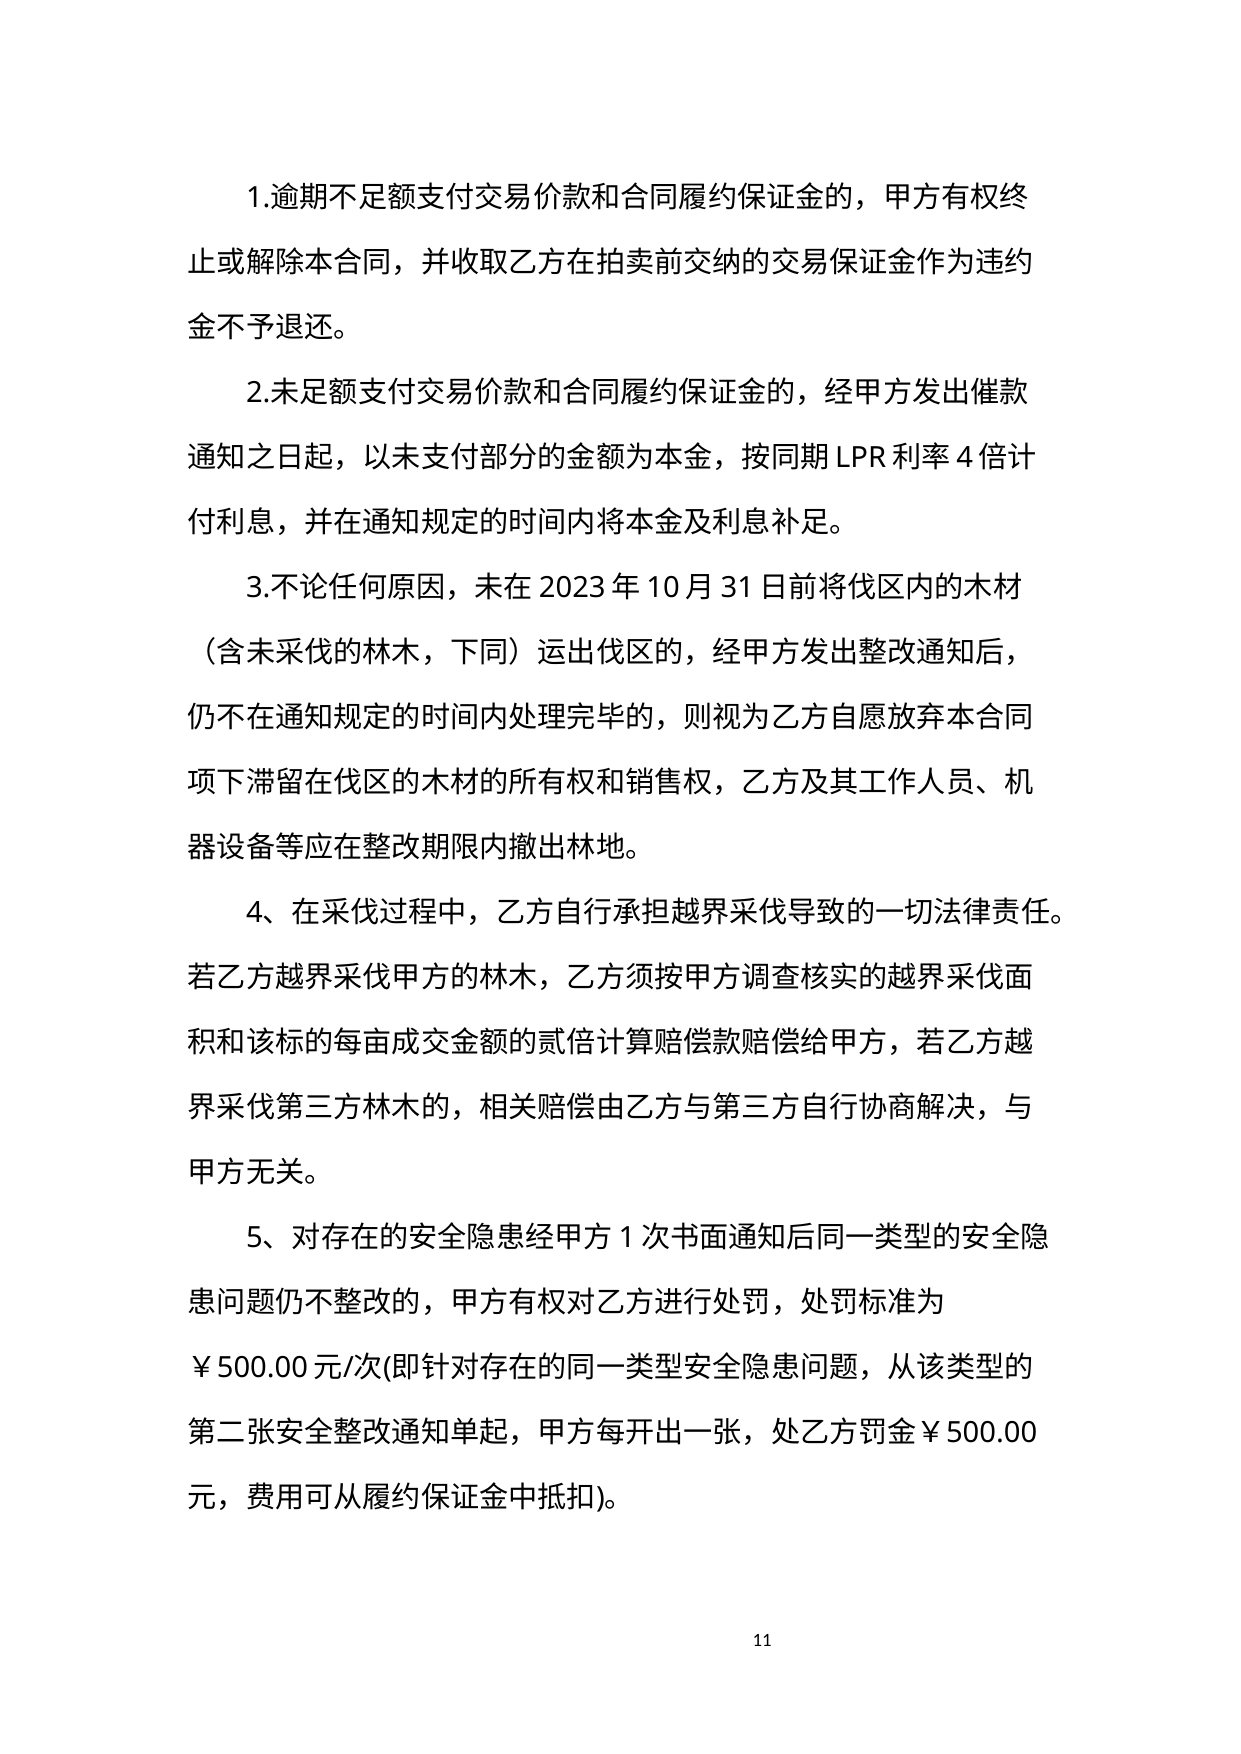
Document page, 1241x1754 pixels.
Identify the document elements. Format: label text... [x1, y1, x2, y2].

text 4、在采伐过程中，乙方自行承担越界采伐导致的一切法律责任。若乙方越界采伐甲方的林木，乙方须按甲方调查核实的越界采伐面积和该标的每亩成交金额的贰倍计算赔偿款赔偿给甲方，若乙方越界采伐第三方林木的，相关赔偿由乙方与第三方自行协商解决，与甲方无关。 [187, 877, 1053, 1202]
text 1.逾期不足额支付交易价款和合同履约保证金的，甲方有权终止或解除本合同，并收取乙方在拍卖前交纳的交易保证金作为违约金不予退还。 [187, 162, 1053, 357]
text 2.未足额支付交易价款和合同履约保证金的，经甲方发出催款通知之日起，以未支付部分的金额为本金，按同期LPR利率4倍计付利息，并在通知规定的时间内将本金及利息补足。 [187, 357, 1053, 552]
text 3.不论任何原因，未在2023年10月31日前将伐区内的木材（含未采伐的林木，下同）运出伐区的，经甲方发出整改通知后，仍不在通知规定的时间内处理完毕的，则视为乙方自愿放弃本合同项下滞留在伐区的木材的所有权和销售权，乙方及其工作人员、机器设备等应在整改期限内撤出林地。 [187, 552, 1053, 877]
text 5、对存在的安全隐患经甲方1次书面通知后同一类型的安全隐患问题仍不整改的，甲方有权对乙方进行处罚，处罚标准为￥500.00元/次(即针对存在的同一类型安全隐患问题，从该类型的第二张安全整改通知单起，甲方每开出一张，处乙方罚金￥500.00元，费用可从履约保证金中抵扣)。 [187, 1202, 1053, 1527]
